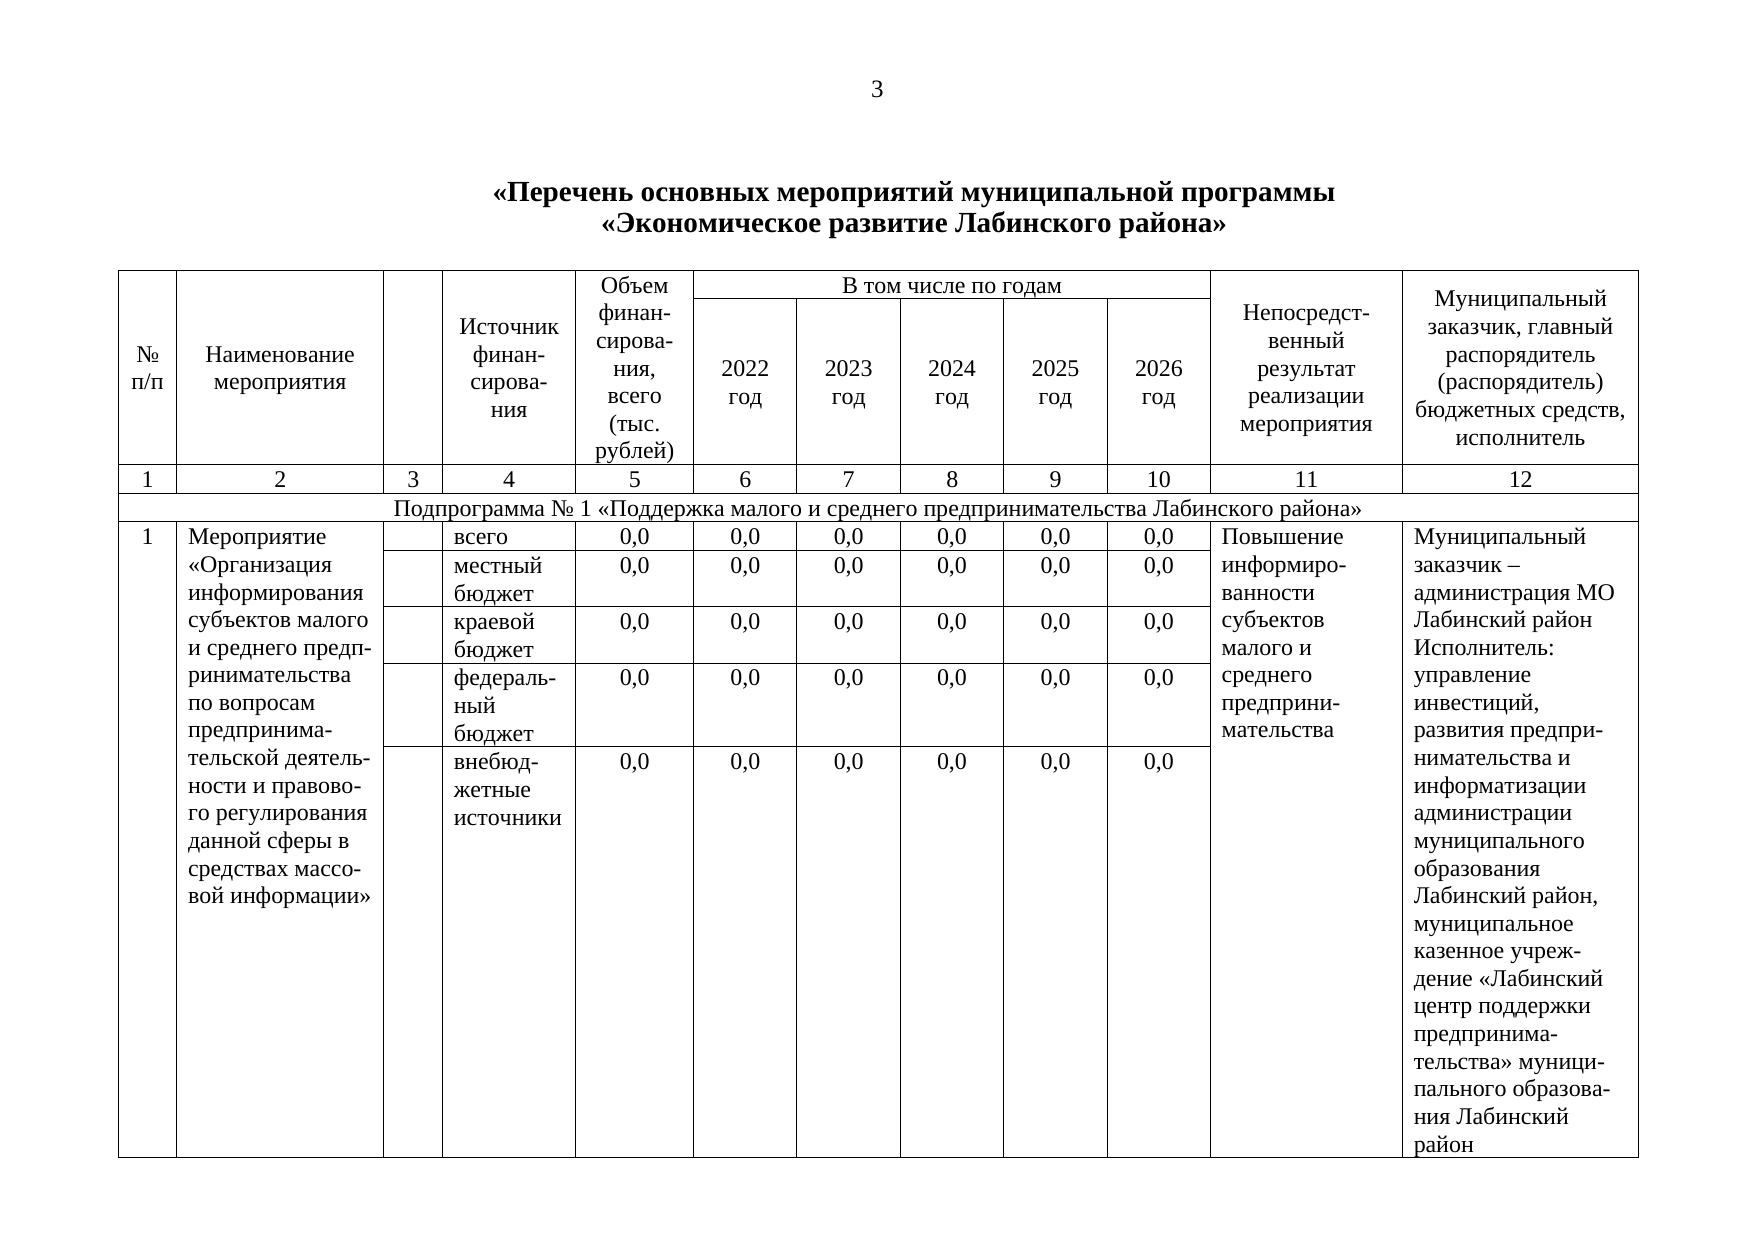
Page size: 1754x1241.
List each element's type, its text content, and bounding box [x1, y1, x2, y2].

table_cell [384, 607, 442, 662]
table_cell 6 [694, 465, 796, 493]
table_cell 12 [1403, 465, 1638, 493]
table_cell [384, 522, 442, 550]
text «Экономическое развитие Лабинского района» [118, 208, 1636, 239]
table_cell 1 [119, 465, 176, 493]
table_cell 0,0 [901, 664, 1003, 746]
table_header Объем финан-сирова-ния, всего (тыс. рублей) [576, 271, 693, 464]
table_header В том числе по годам [694, 271, 1210, 298]
table_cell Мероприятие «Организация информирования субъектов малого и среднего предп-ринимательства по вопросам предпринима-тельской деятель-ности и правово-го регулирования данной сферы в средствах массо-вой информации» [177, 522, 383, 1157]
table_cell 0,0 [901, 551, 1003, 606]
table_cell 2025 год [1004, 299, 1107, 464]
table_cell 1 [119, 522, 176, 1157]
table_cell Подпрограмма № 1 «Поддержка малого и среднего предпринимательства Лабинского района» [119, 494, 1638, 521]
table_cell 0,0 [694, 522, 796, 550]
table_cell [384, 747, 442, 1157]
table_cell 0,0 [1108, 551, 1210, 606]
table_cell 0,0 [1108, 522, 1210, 550]
table_cell Муниципальный заказчик – администрация МО Лабинский район Исполнитель: управление инвестиций, развития предпри-нимательства и информатизации администрации муниципального образования Лабинский район, муниципальное казенное учреж-дение «Лабинский центр поддержки предпринима-тельства» муници-пального образова-ния Лабинский район [1403, 522, 1638, 1157]
table_cell 4 [443, 465, 575, 493]
table_cell 2023 год [797, 299, 900, 464]
table_cell [384, 551, 442, 606]
table_cell Повышение информиро- ванности субъектов малого и среднего предприни-мательства [1211, 522, 1402, 1157]
table_cell [384, 664, 442, 746]
table_cell 0,0 [576, 607, 693, 662]
table_cell 0,0 [576, 747, 693, 1157]
table_cell 3 [384, 465, 442, 493]
table_header [384, 271, 442, 464]
table_cell 0,0 [576, 551, 693, 606]
table_cell 0,0 [1108, 607, 1210, 662]
table_cell 0,0 [797, 607, 900, 662]
table_cell 2024 год [901, 299, 1003, 464]
table_cell 0,0 [1108, 747, 1210, 1157]
table_cell 2026 год [1108, 299, 1210, 464]
table_cell 0,0 [1004, 607, 1107, 662]
table_cell 0,0 [797, 551, 900, 606]
table_cell 0,0 [797, 664, 900, 746]
table_cell 11 [1211, 465, 1402, 493]
table_cell 2022 год [694, 299, 796, 464]
table_cell 0,0 [901, 607, 1003, 662]
text «Перечень основных мероприятий муниципальной программы [118, 177, 1636, 208]
table_cell 2 [177, 465, 383, 493]
table_cell 0,0 [694, 664, 796, 746]
table_header Источник финан-сирова-ния [443, 271, 575, 464]
table_cell местный бюджет [443, 551, 575, 606]
table_cell 0,0 [1004, 747, 1107, 1157]
table_cell 0,0 [694, 551, 796, 606]
table_cell 0,0 [901, 522, 1003, 550]
table_cell 0,0 [797, 747, 900, 1157]
table_cell внебюд-жетные источники [443, 747, 575, 1157]
table_cell 5 [576, 465, 693, 493]
table_cell федераль-ный бюджет [443, 664, 575, 746]
table_cell краевой бюджет [443, 607, 575, 662]
table_cell 0,0 [1004, 664, 1107, 746]
table_cell 8 [901, 465, 1003, 493]
table_cell 0,0 [797, 522, 900, 550]
table_cell 7 [797, 465, 900, 493]
table_header Муниципальный заказчик, главный распорядитель (распорядитель) бюджетных средств, исполнитель [1403, 271, 1638, 464]
table_header Непосредст-венный результат реализации мероприятия [1211, 271, 1402, 464]
table_cell 0,0 [694, 607, 796, 662]
table_cell всего [443, 522, 575, 550]
table_cell 0,0 [1004, 551, 1107, 606]
table_cell 0,0 [576, 664, 693, 746]
table_header Наименование мероприятия [177, 271, 383, 464]
table_cell 0,0 [1004, 522, 1107, 550]
table_header № п/п [119, 271, 176, 464]
table_cell 0,0 [694, 747, 796, 1157]
table_cell 0,0 [576, 522, 693, 550]
table_cell 9 [1004, 465, 1107, 493]
table_cell 0,0 [1108, 664, 1210, 746]
table_cell 0,0 [901, 747, 1003, 1157]
table_cell 10 [1108, 465, 1210, 493]
